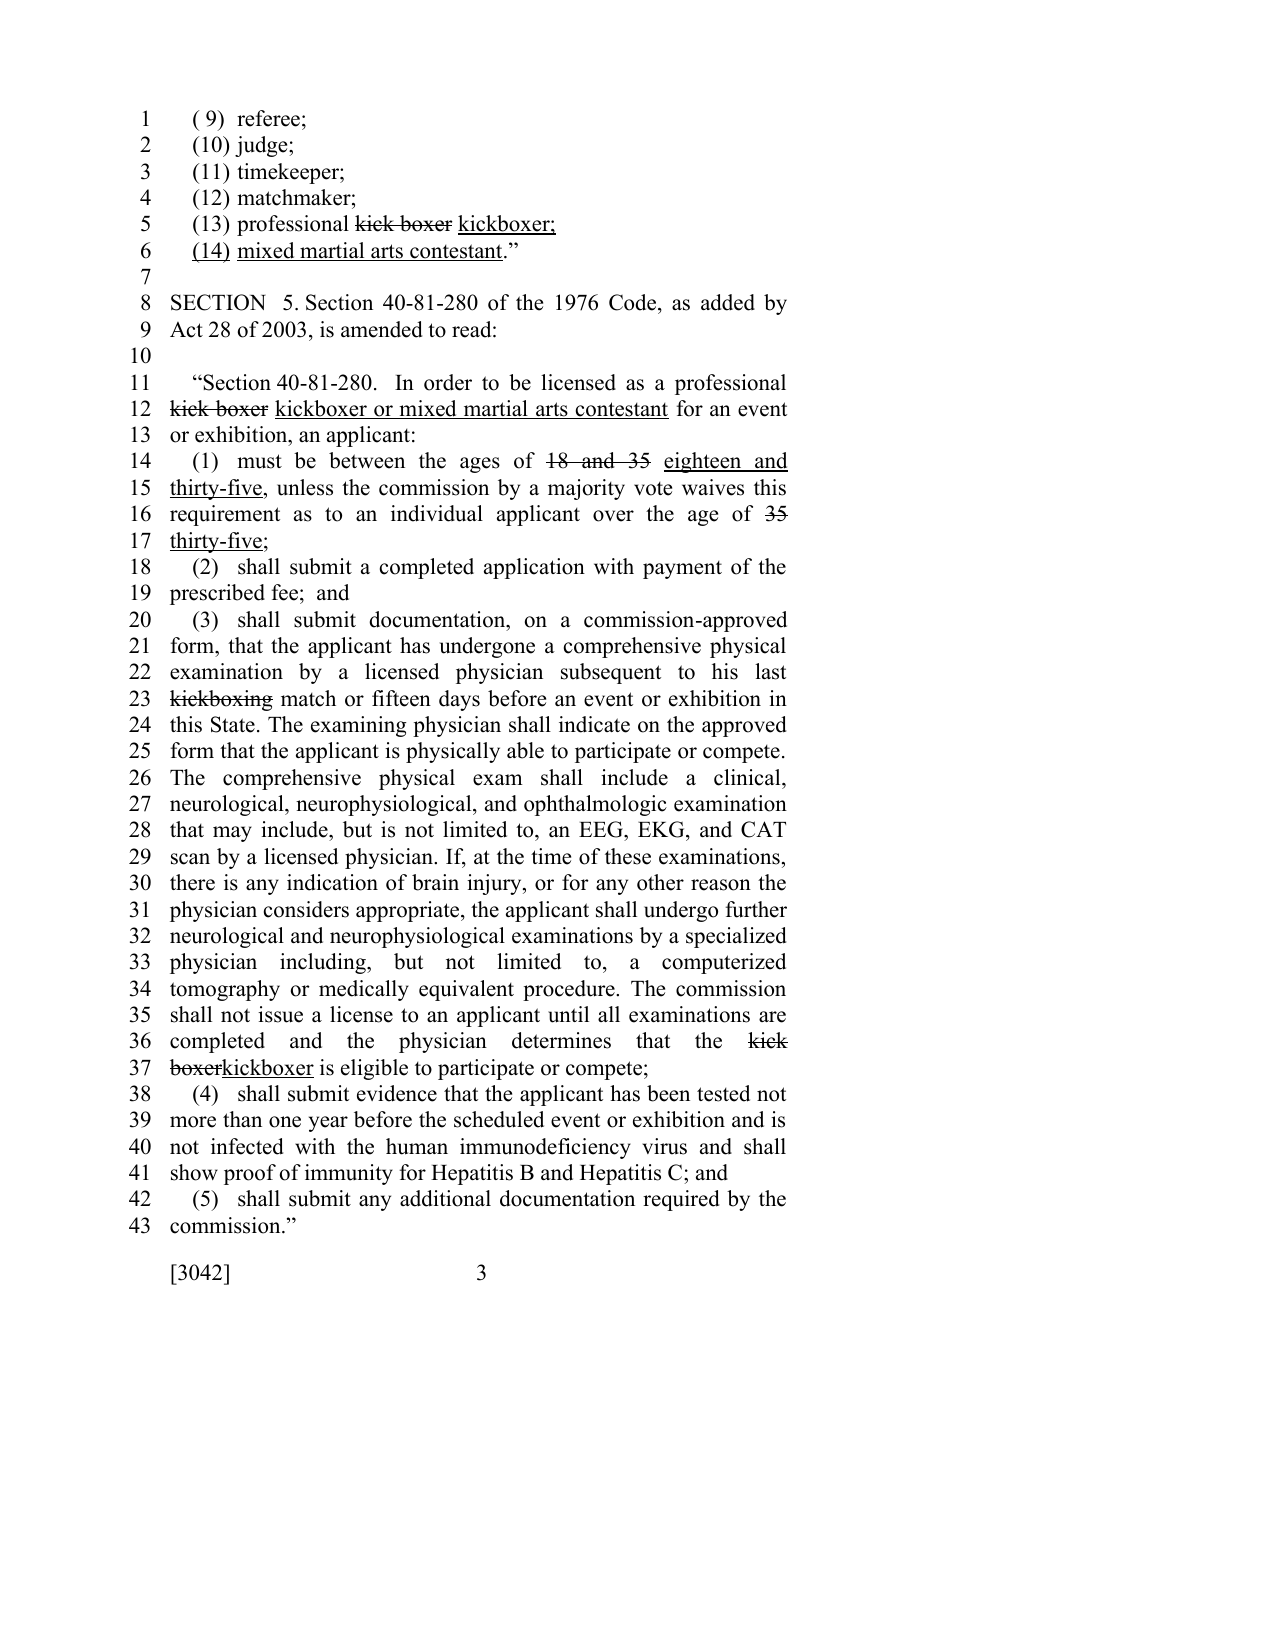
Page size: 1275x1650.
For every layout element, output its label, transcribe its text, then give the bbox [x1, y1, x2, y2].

text ( 9) referee; [169, 105, 787, 131]
text (5) shall submit any additional documentation required by the commission.” [169, 1186, 787, 1238]
text (10) judge; [169, 131, 787, 158]
text (14) mixed martial arts contestant.” [169, 237, 787, 263]
text (2) shall submit a completed application with payment of the prescribed fee; and [169, 553, 787, 606]
text SECTION 5. Section 40-81-280 of the 1976 Code, as added by Act 28 of 2003, is amended to read: [169, 289, 787, 342]
text (11) timekeeper; [169, 158, 787, 184]
text (12) matchmaker; [169, 184, 787, 210]
text (4) shall submit evidence that the applicant has been tested not more than one year before the scheduled event or exhibition and is not infected with the human immunodeficiency virus and shall show proof of immunity for Hepatitis B and Hepatitis C; and [169, 1080, 787, 1186]
text (1) must be between the ages of 18 and 35 eighteen and thirty-five, unless the commission by a majority vote waives this requirement as to an individual applicant over the age of 35 thirty-five; [169, 448, 787, 553]
text (3) shall submit documentation, on a commission-approved form, that the applicant has undergone a comprehensive physical examination by a licensed physician subsequent to his last kickboxing match or fifteen days before an event or exhibition in this State. The examining physician shall indicate on the approved form that the applicant is physically able to participate or compete. The comprehensive physical exam shall include a clinical, neurological, neurophysiological, and ophthalmologic examination that may include, but is not limited to, an EEG, EKG, and CAT scan by a licensed physician. If, at the time of these examinations, there is any indication of brain injury, or for any other reason the physician considers appropriate, the applicant shall undergo further neurological and neurophysiological examinations by a specialized physician including, but not limited to, a computerized tomography or medically equivalent procedure. The commission shall not issue a license to an applicant until all examinations are completed and the physician determines that the kick boxerkickboxer is eligible to participate or compete; [169, 606, 787, 1080]
text (13) professional kick boxer kickboxer; [169, 210, 787, 237]
text “Section 40-81-280. In order to be licensed as a professional kick boxer kickboxer or mixed martial arts contestant for an event or exhibition, an applicant: [169, 368, 787, 448]
